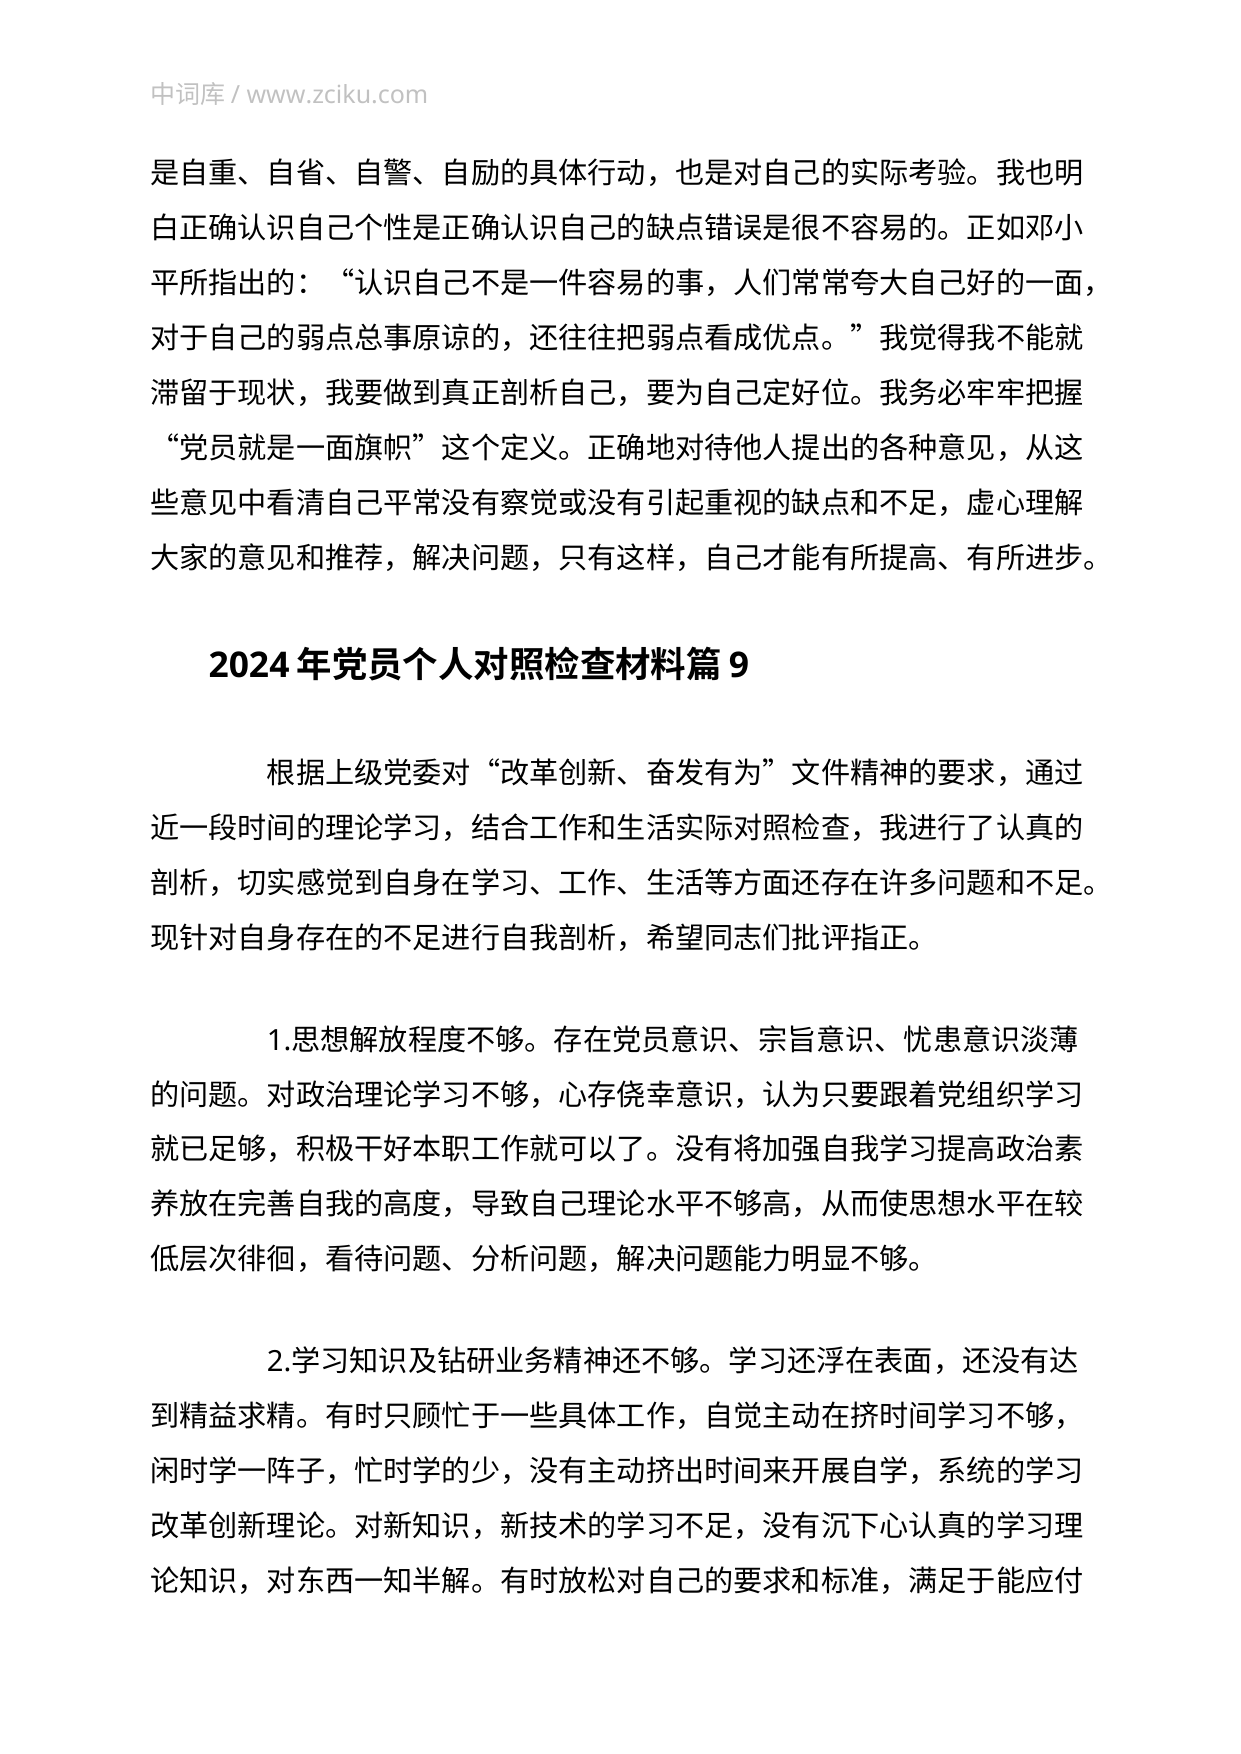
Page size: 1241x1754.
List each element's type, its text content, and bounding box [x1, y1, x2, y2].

text 2024年党员个人对照检查材料篇9 [150, 636, 1090, 687]
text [150, 1337, 1090, 1599]
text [150, 150, 1090, 577]
text 根据上级党委对“改革创新、奋发有为”文件精神的要求，通过近一段时间的理论学习，结合工作和生活实际对照检查，我进行了认真的剖析，切实感觉到自身在学习、工作、生活等方面还存在许多问题和不足。现针对自身存在的不足进行自我剖析，希望同志们批评指正。 [150, 749, 1090, 957]
text 1.思想解放程度不够。存在党员意识、宗旨意识、忧患意识淡薄的问题。对政治理论学习不够，心存侥幸意识，认为只要跟着党组织学习就已足够，积极干好本职工作就可以了。没有将加强自我学习提高政治素养放在完善自我的高度，导致自己理论水平不够高，从而使思想水平在较低层次徘徊，看待问题、分析问题，解决问题能力明显不够。 [150, 1016, 1090, 1278]
